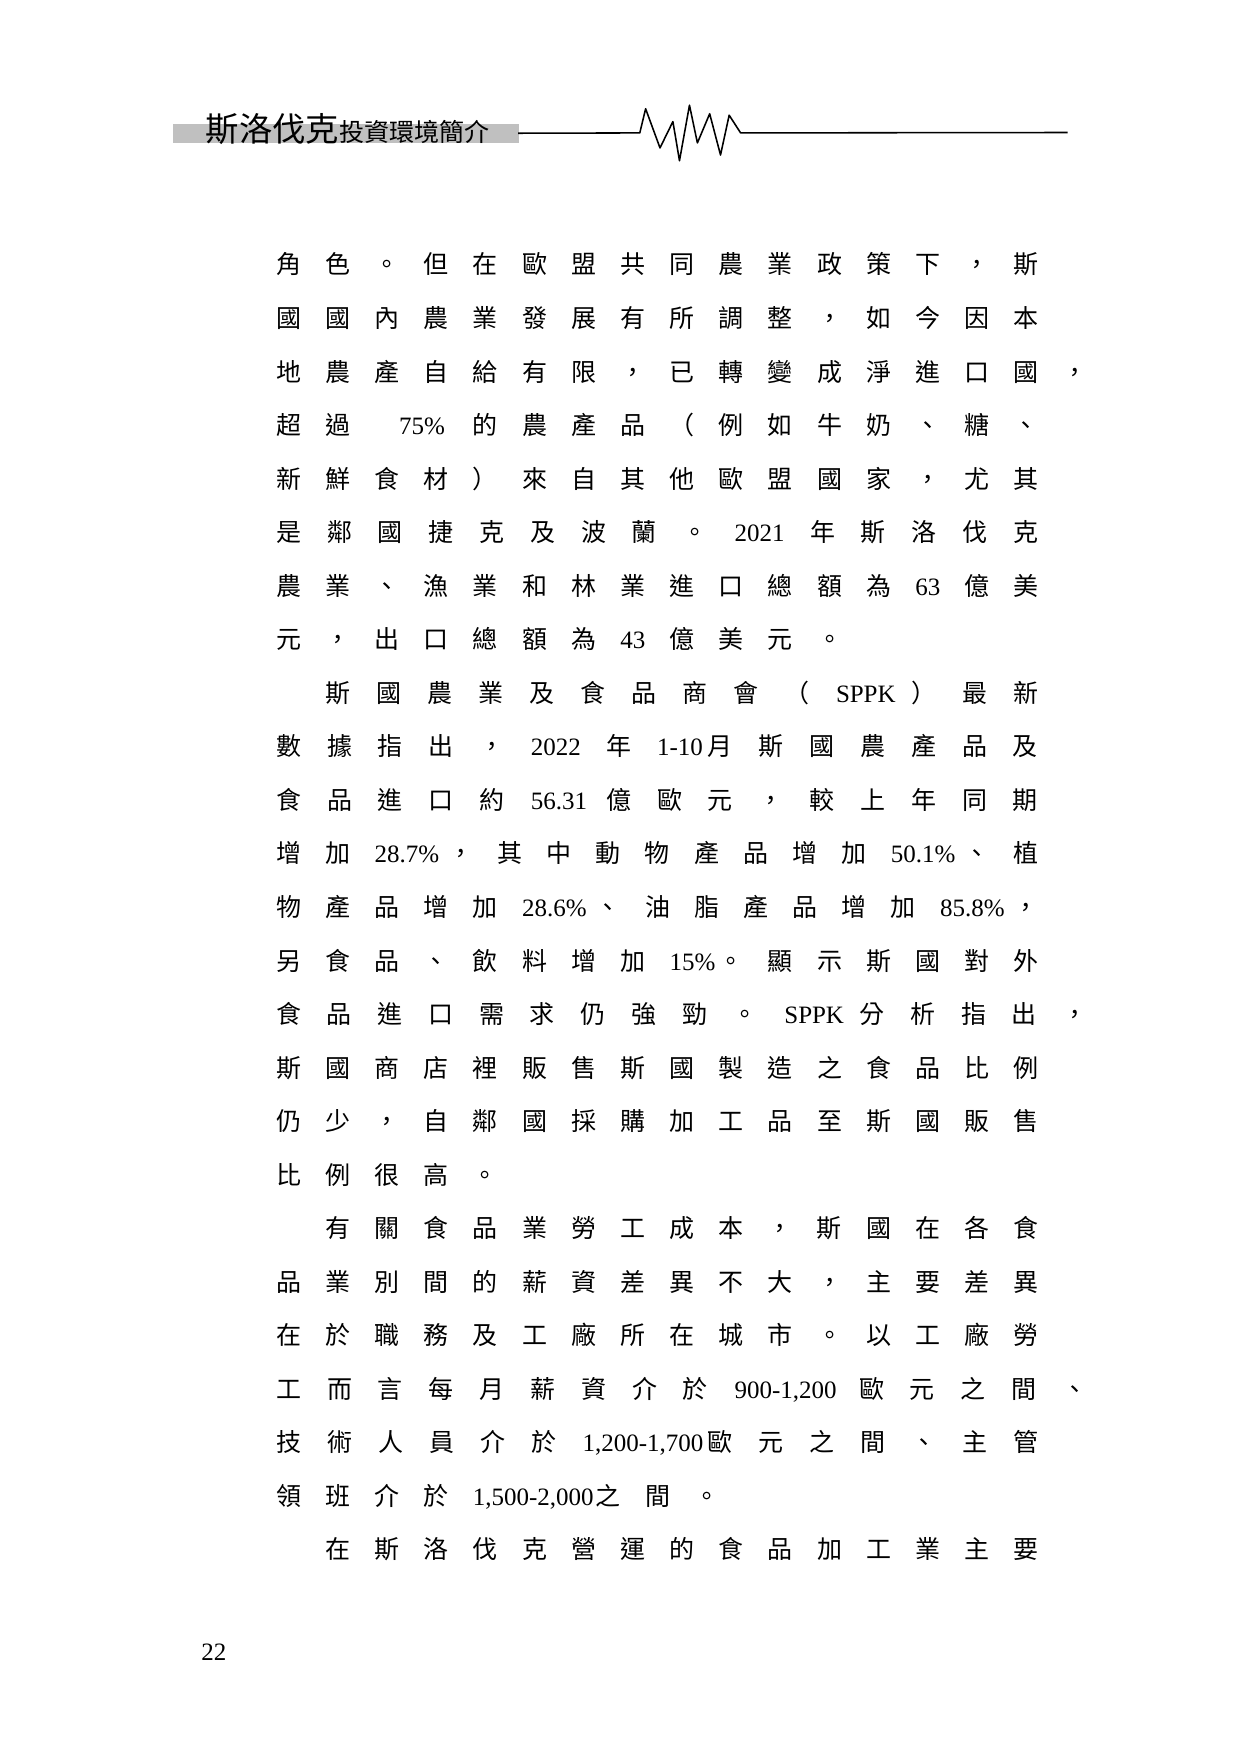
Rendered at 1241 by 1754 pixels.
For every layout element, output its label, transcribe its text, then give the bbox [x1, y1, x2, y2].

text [276, 236, 1063, 664]
text 有關食品業勞工成本，斯國在各食品業別間的薪資差異不大，主要差異在於職務及工廠所在城市。以工廠勞工而言每月薪資介於900-1,200歐元之間、技術人員介於1,200-1,700歐元之間、主管領班介於1,500-2,000之間。 [276, 1200, 1063, 1521]
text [276, 1521, 1063, 1575]
text 斯國農業及食品商會（SPPK）最新數據指出，2022年1-10月斯國農產品及食品進口約56.31億歐元，較上年同期增加28.7%，其中動物產品增加50.1%、植物產品增加28.6%、油脂產品增加85.8%，另食品、飲料增加15%。顯示斯國對外食品進口需求仍強勁。SPPK分析指出，斯國商店裡販售斯國製造之食品比例仍少，自鄰國採購加工品至斯國販售比例很高。 [276, 664, 1063, 1200]
